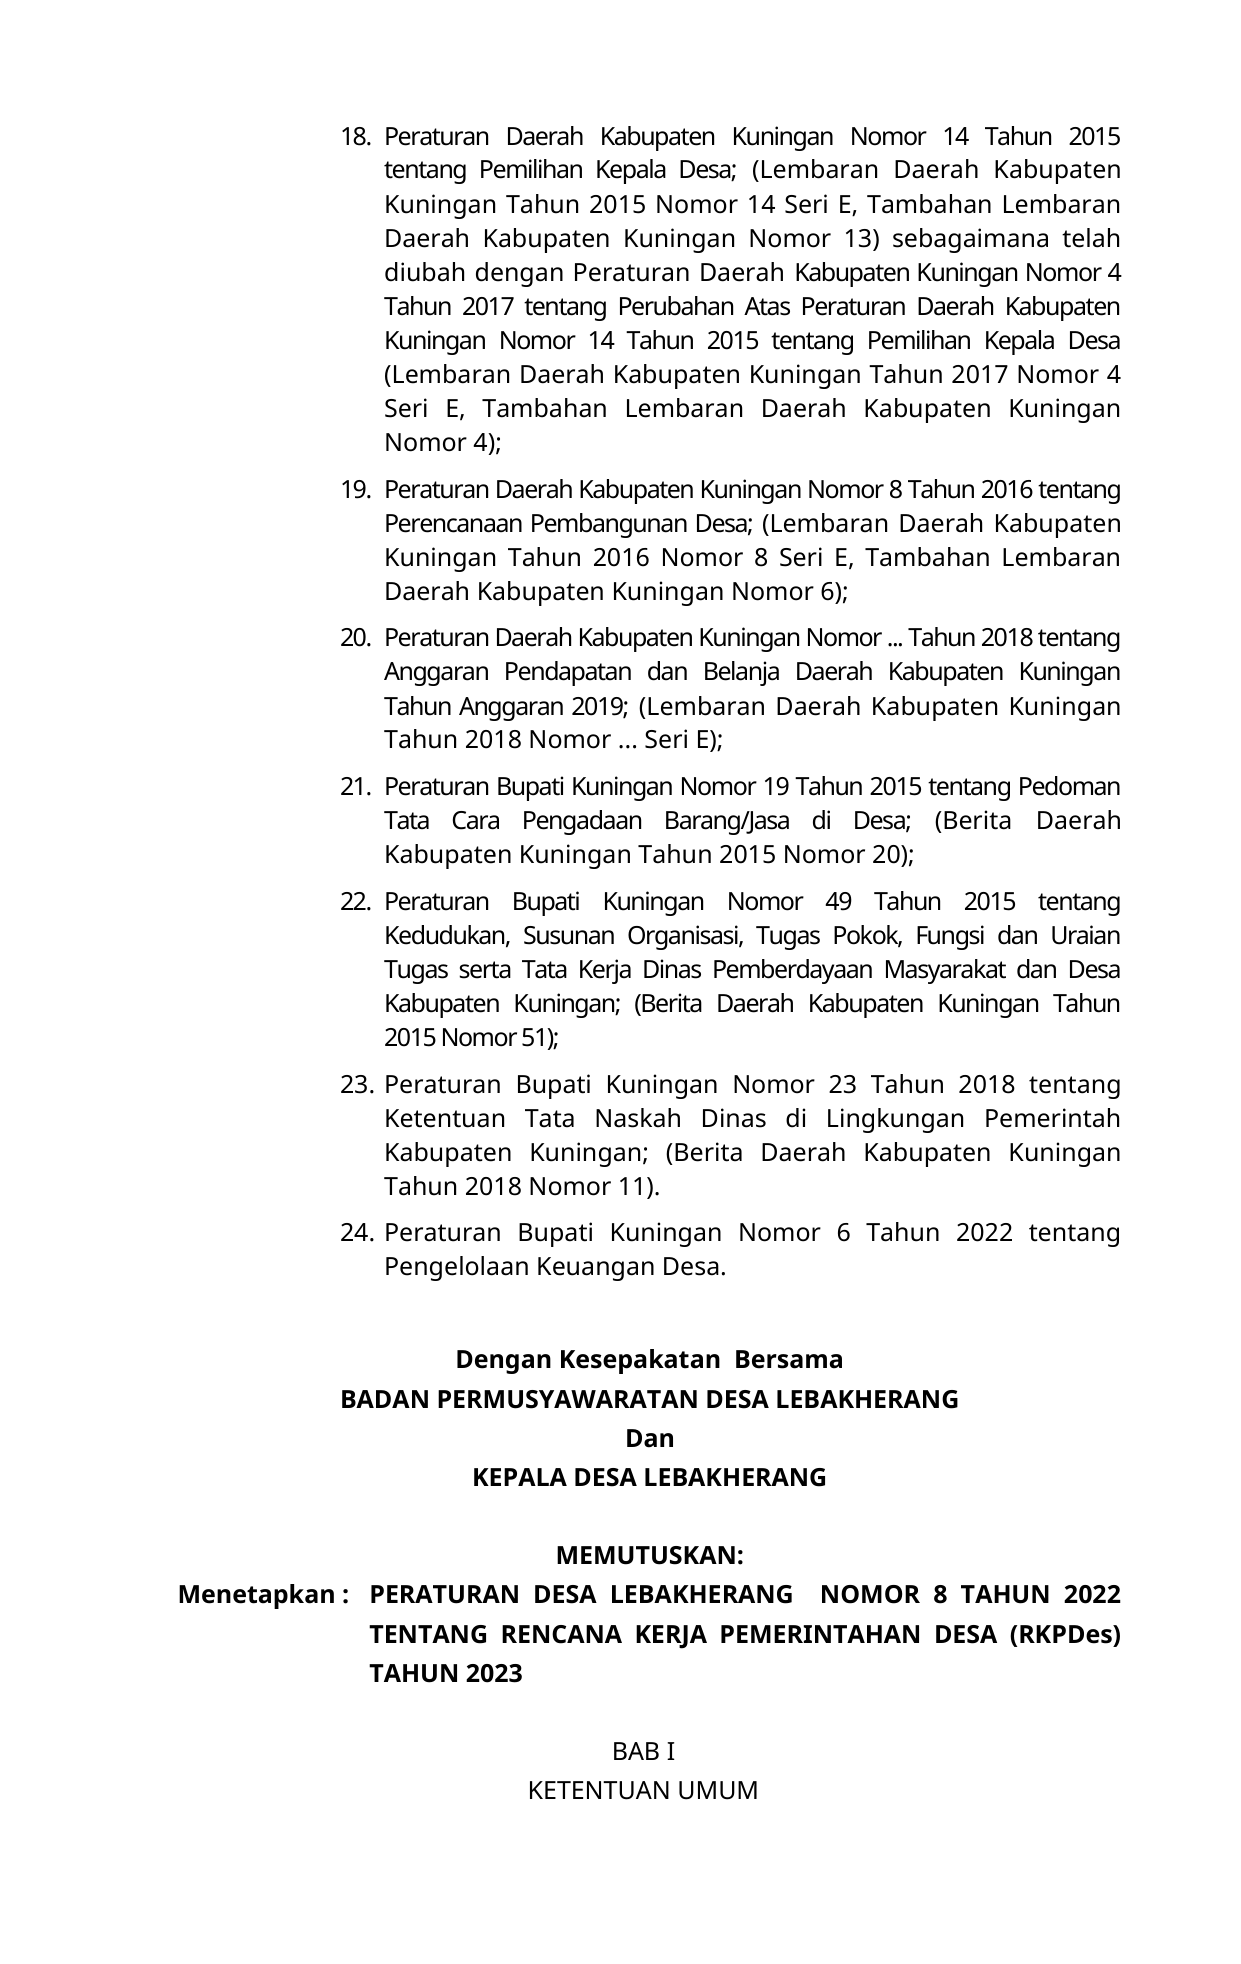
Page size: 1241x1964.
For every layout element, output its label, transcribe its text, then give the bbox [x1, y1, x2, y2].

text KETENTUAN UMUM [165, 1773, 1122, 1807]
text MEMUTUSKAN: [177, 1538, 1122, 1572]
text Dengan Kesepakatan Bersama [177, 1342, 1122, 1376]
list Peraturan Daerah Kabupaten Kuningan Nomor ... Tahun 2018 tentang Anggaran Pendapatan dan Belanja Daerah Kabupaten Kuningan Tahun Anggaran 2019; (Lembaran Daerah Kabupaten Kuningan Tahun 2018 Nomor ... Seri E); [340, 620, 1122, 756]
list Peraturan Bupati Kuningan Nomor 6 Tahun 2022 tentang Pengelolaan Keuangan Desa. [340, 1215, 1122, 1283]
list Peraturan Daerah Kabupaten Kuningan Nomor 8 Tahun 2016 tentang Perencanaan Pembangunan Desa; (Lembaran Daerah Kabupaten Kuningan Tahun 2016 Nomor 8 Seri E, Tambahan Lembaran Daerah Kabupaten Kuningan Nomor 6); [340, 471, 1122, 607]
text Menetapkan : PERATURAN DESA LEBAKHERANG NOMOR 8 TAHUN 2022 TENTANG RENCANA KERJA PEMERINTAHAN DESA (RKPDes) TAHUN 2023 [177, 1577, 1122, 1689]
list Peraturan Bupati Kuningan Nomor 23 Tahun 2018 tentang Ketentuan Tata Naskah Dinas di Lingkungan Pemerintah Kabupaten Kuningan; (Berita Daerah Kabupaten Kuningan Tahun 2018 Nomor 11). [340, 1066, 1122, 1202]
text BADAN PERMUSYAWARATAN DESA LEBAKHERANG [177, 1381, 1122, 1415]
list Peraturan Daerah Kabupaten Kuningan Nomor 14 Tahun 2015 tentang Pemilihan Kepala Desa; (Lembaran Daerah Kabupaten Kuningan Tahun 2015 Nomor 14 Seri E, Tambahan Lembaran Daerah Kabupaten Kuningan Nomor 13) sebagaimana telah diubah dengan Peraturan Daerah Kabupaten Kuningan Nomor 4 Tahun 2017 tentang Perubahan Atas Peraturan Daerah Kabupaten Kuningan Nomor 14 Tahun 2015 tentang Pemilihan Kepala Desa (Lembaran Daerah Kabupaten Kuningan Tahun 2017 Nomor 4 Seri E, Tambahan Lembaran Daerah Kabupaten Kuningan Nomor 4); [340, 118, 1122, 459]
list Peraturan Bupati Kuningan Nomor 19 Tahun 2015 tentang Pedoman Tata Cara Pengadaan Barang/Jasa di Desa; (Berita Daerah Kabupaten Kuningan Tahun 2015 Nomor 20); [340, 769, 1122, 871]
text KEPALA DESA LEBAKHERANG [177, 1460, 1122, 1494]
text Dan [177, 1421, 1122, 1454]
text BAB I [165, 1734, 1122, 1768]
list Peraturan Bupati Kuningan Nomor 49 Tahun 2015 tentang Kedudukan, Susunan Organisasi, Tugas Pokok, Fungsi dan Uraian Tugas serta Tata Kerja Dinas Pemberdayaan Masyarakat dan Desa Kabupaten Kuningan; (Berita Daerah Kabupaten Kuningan Tahun 2015 Nomor 51); [340, 883, 1122, 1054]
